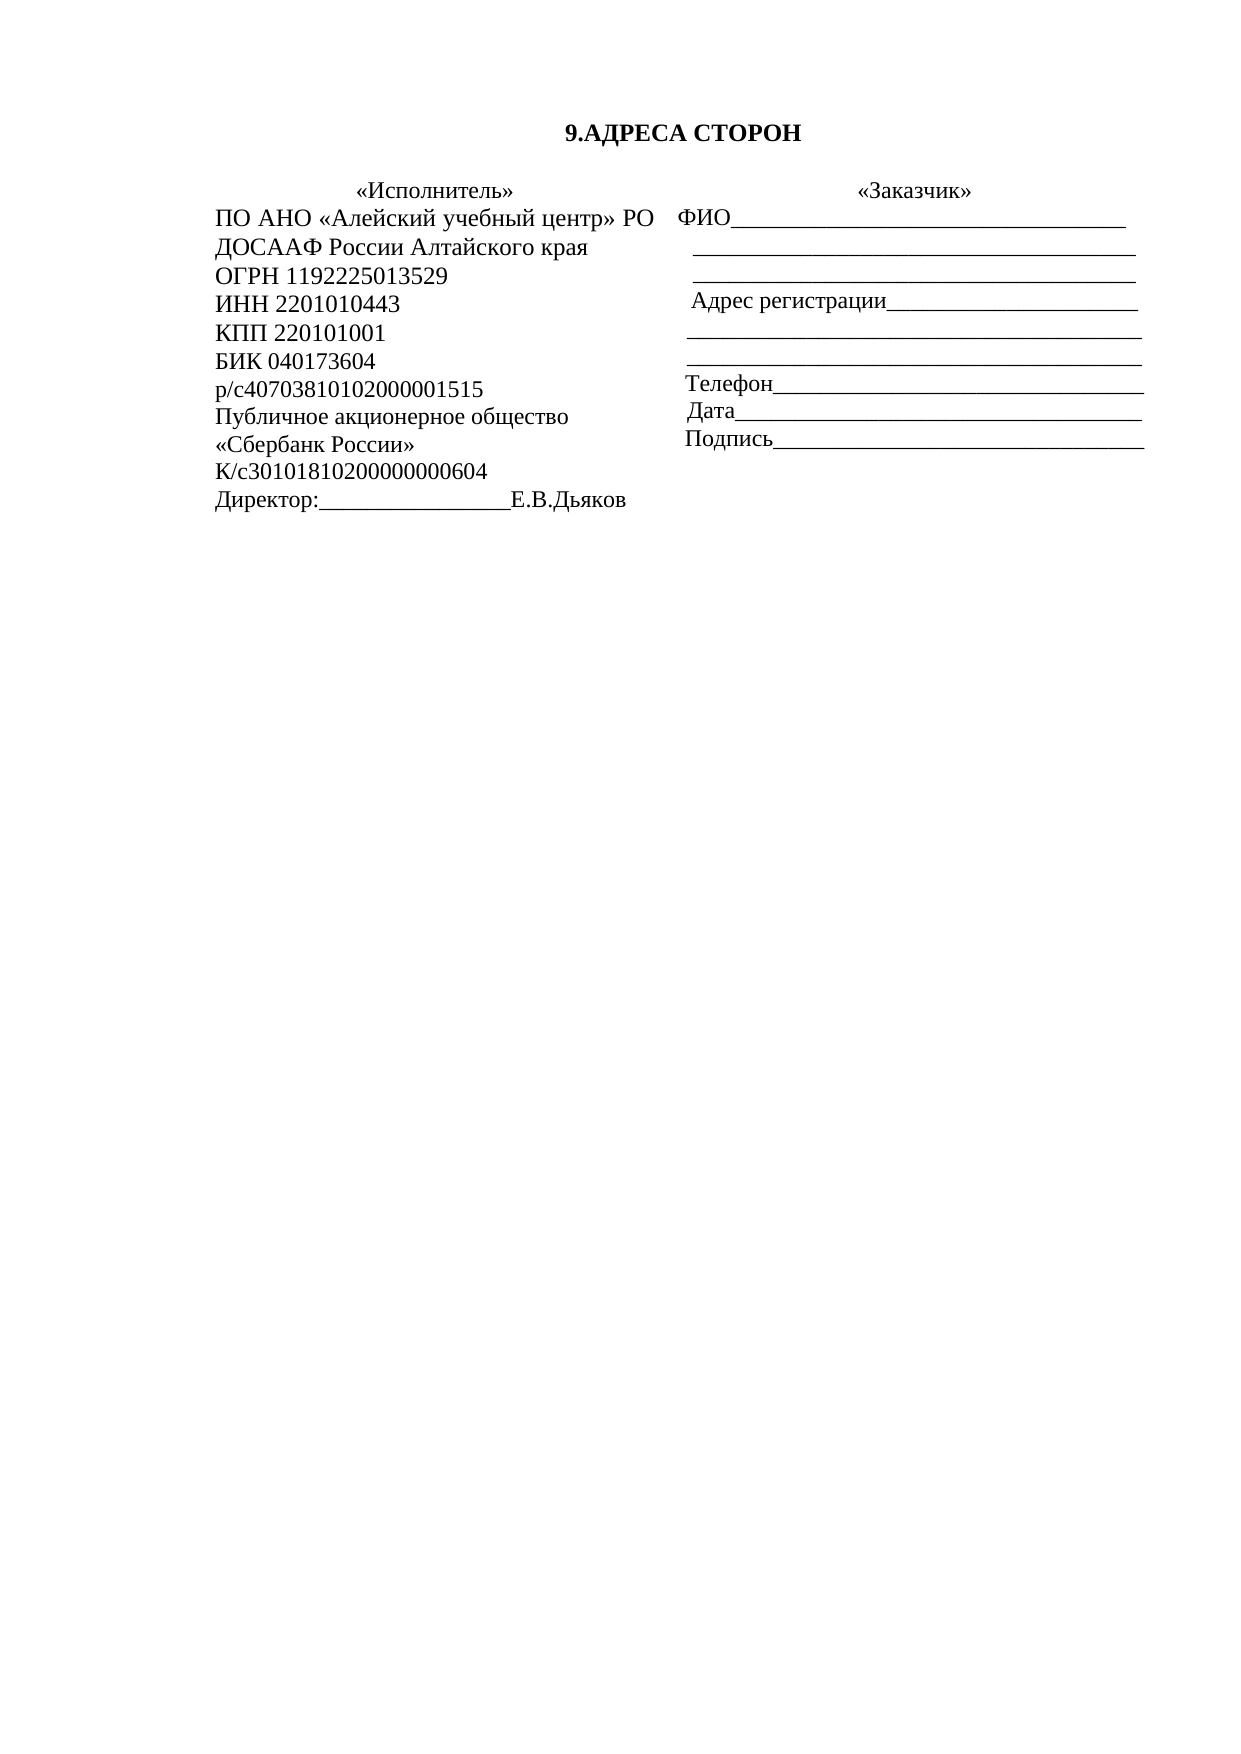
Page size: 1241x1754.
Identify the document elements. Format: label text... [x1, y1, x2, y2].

table_cell ПО АНО «Алейский учебный центр» РО ДОСААФ России Алтайского края ОГРН 1192225013529 ИНН 2201010443 КПП 220101001 БИК 040173604 р/с40703810102000001515 Публичное акционерное общество «Сбербанк России» К/с30101810200000000604 Директор:________________Е.В.Дьяков [204, 203, 666, 540]
text 9.АДРЕСА СТОРОН [215, 118, 1152, 147]
table_cell ФИО_________________________________ _____________________________________ _____________________________________ Адрес регистрации_____________________ ______________________________________ ______________________________________ Телефон_______________________________ Дата__________________________________ Подпись_______________________________ [666, 203, 1163, 540]
table_header «Исполнитель» [204, 176, 666, 203]
table_header «Заказчик» [666, 176, 1163, 203]
